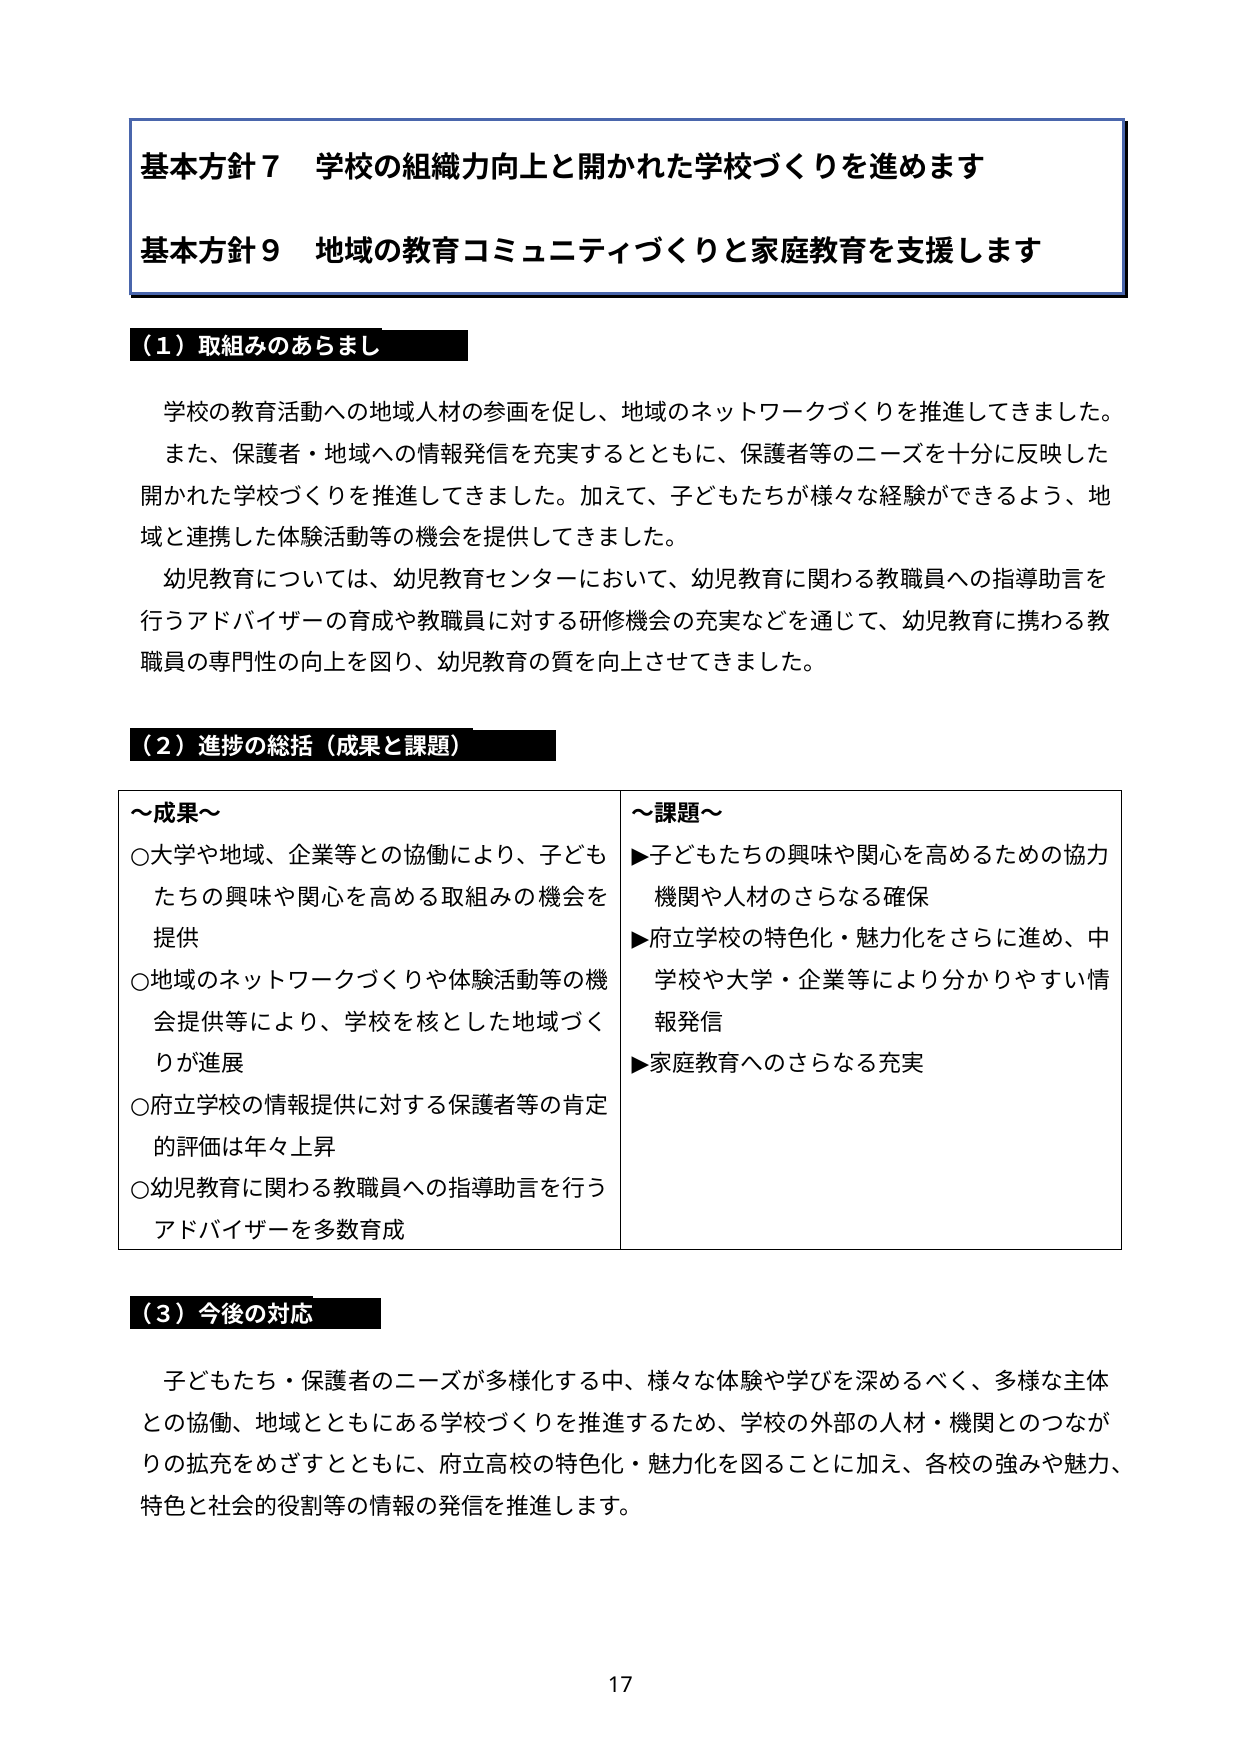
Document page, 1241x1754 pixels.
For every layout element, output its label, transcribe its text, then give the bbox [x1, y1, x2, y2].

text 基本方針７ 学校の組織力向上と開かれた学校づくりを進めます 基本方針９ 地域の教育コミュニティづくりと家庭教育を支援します [132, 121, 1122, 292]
text （２）進捗の総括（成果と課題） [118, 723, 1122, 765]
text （１）取組みのあらまし [118, 323, 1122, 365]
table_header ～課題～ ▶子どもたちの興味や関心を高めるための協力機関や人材のさらなる確保 ▶府立学校の特色化・魅力化をさらに進め、中学校や大学・企業等により分かりやすい情報発信 ▶家庭教育へのさらなる充実 [621, 791, 1121, 1249]
table_header ～成果～ ○大学や地域、企業等との協働により、子どもたちの興味や関心を高める取組みの機会を提供 ○地域のネットワークづくりや体験活動等の機会提供等により、学校を核とした地域づくりが進展 ○府立学校の情報提供に対する保護者等の肯定的評価は年々上昇 ○幼児教育に関わる教職員への指導助言を行うアドバイザーを多数育成 [119, 791, 620, 1249]
text 学校の教育活動への地域人材の参画を促し、地域のネットワークづくりを推進してきました。 [140, 390, 1111, 432]
text 幼児教育については、幼児教育センターにおいて、幼児教育に関わる教職員への指導助言を行うアドバイザーの育成や教職員に対する研修機会の充実などを通じて、幼児教育に携わる教職員の専門性の向上を図り、幼児教育の質を向上させてきました。 [140, 557, 1111, 682]
text （３）今後の対応 [118, 1292, 1122, 1334]
text 子どもたち・保護者のニーズが多様化する中、様々な体験や学びを深めるべく、多様な主体との協働、地域とともにある学校づくりを推進するため、学校の外部の人材・機関とのつながりの拡充をめざすとともに、府立高校の特色化・魅力化を図ることに加え、各校の強みや魅力、特色と社会的役割等の情報の発信を推進します。 [140, 1359, 1111, 1525]
text また、保護者・地域への情報発信を充実するとともに、保護者等のニーズを十分に反映した開かれた学校づくりを推進してきました。加えて、子どもたちが様々な経験ができるよう、地域と連携した体験活動等の機会を提供してきました。 [140, 432, 1111, 557]
